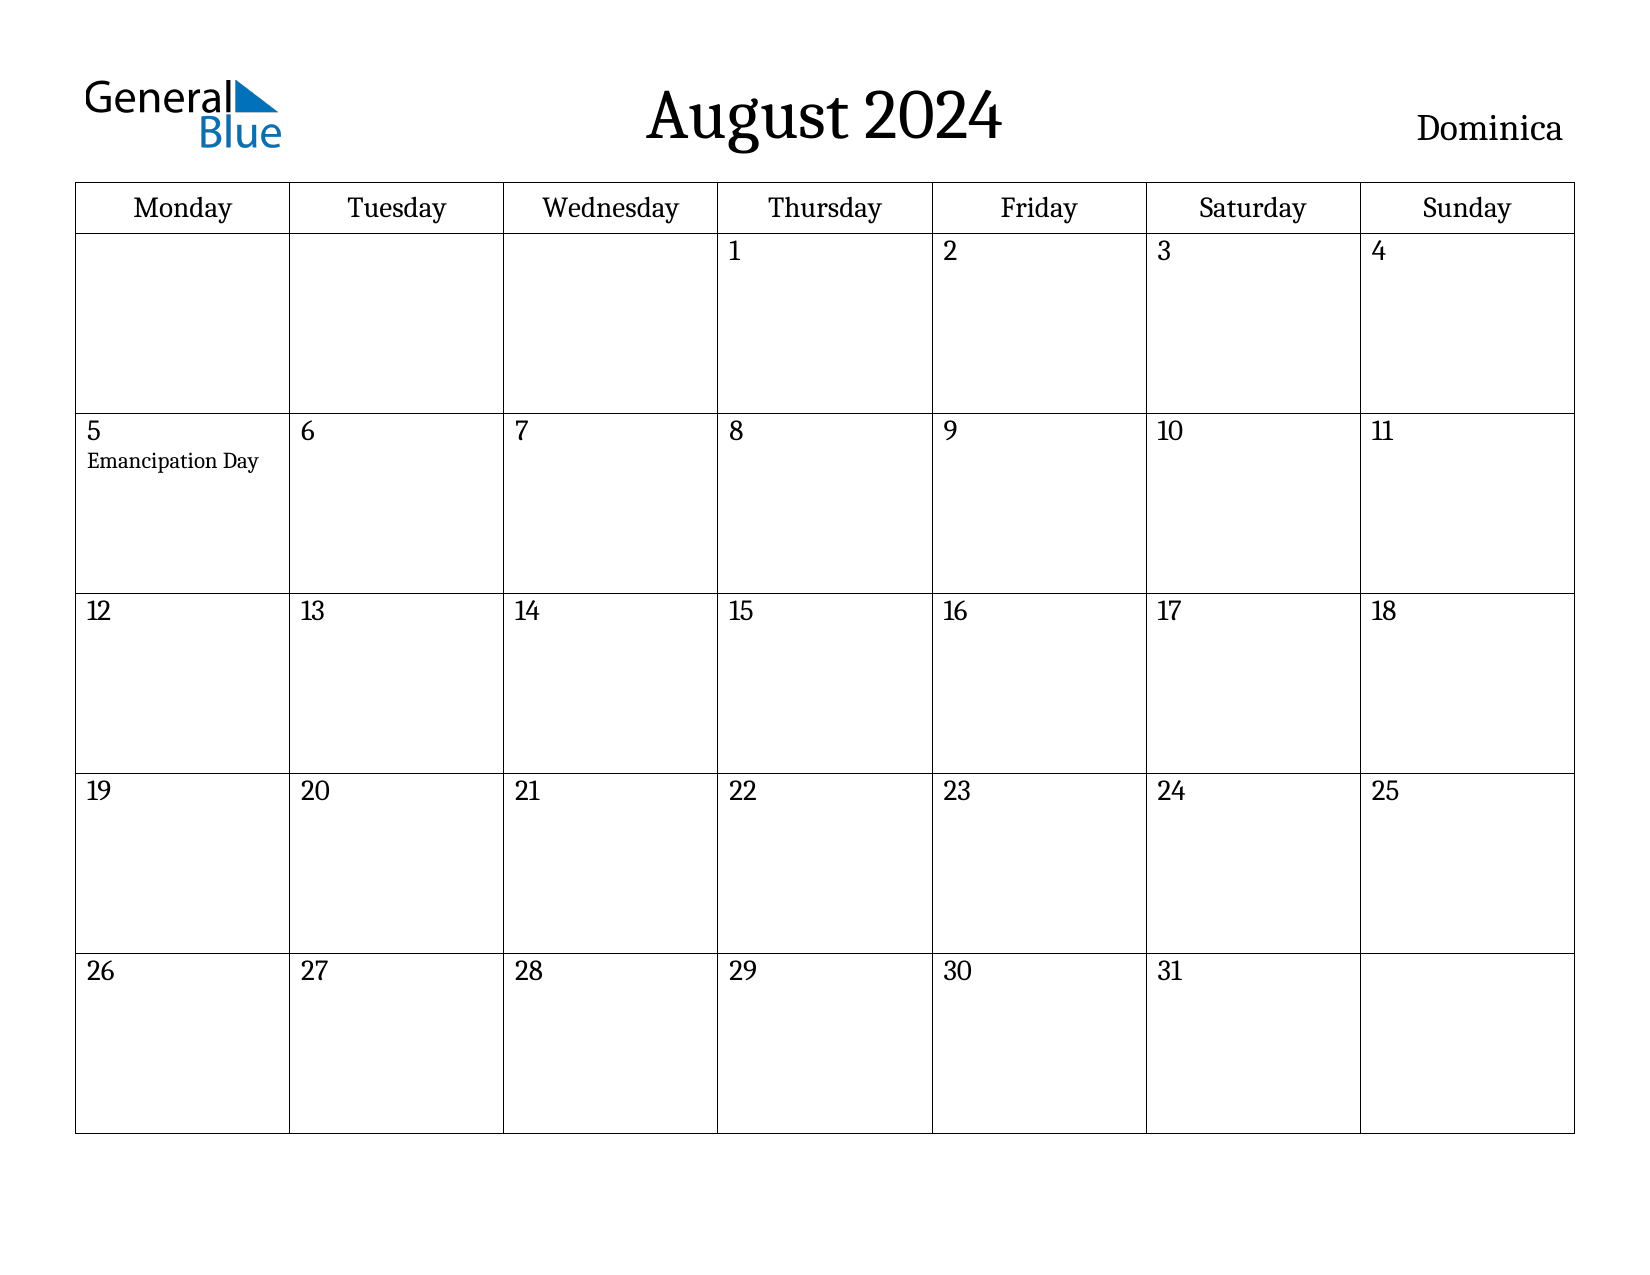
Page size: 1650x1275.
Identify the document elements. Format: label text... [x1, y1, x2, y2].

table_cell Tuesday [290, 183, 503, 233]
table_cell Saturday [1147, 183, 1360, 233]
table_cell 25 [1361, 774, 1574, 807]
table_cell 4 [1361, 234, 1574, 267]
table_cell [504, 627, 717, 773]
table_cell 23 [933, 774, 1146, 807]
table_cell 18 [1361, 594, 1574, 627]
table_cell [933, 448, 1146, 593]
table_cell [76, 267, 289, 413]
table_cell 20 [290, 774, 503, 807]
table_cell [933, 988, 1146, 1133]
table_cell [1147, 448, 1360, 593]
table_cell [1147, 808, 1360, 953]
table_cell [290, 988, 503, 1133]
table_cell [290, 627, 503, 773]
table_cell [718, 808, 932, 953]
table_cell 26 [76, 954, 289, 987]
table_cell 13 [290, 594, 503, 627]
table_cell [504, 988, 717, 1133]
table_cell [1361, 988, 1574, 1133]
table_cell [76, 627, 289, 773]
picture [86, 80, 281, 148]
table_cell [933, 808, 1146, 953]
table_cell [76, 808, 289, 953]
table_cell [1361, 267, 1574, 413]
table_cell [290, 808, 503, 953]
table_cell [76, 234, 289, 267]
table_cell 7 [504, 414, 717, 447]
table_cell Friday [933, 183, 1146, 233]
table_cell [718, 267, 932, 413]
table_cell 24 [1147, 774, 1360, 807]
table_cell 6 [290, 414, 503, 447]
table_cell 21 [504, 774, 717, 807]
table_cell [504, 267, 717, 413]
table_cell [504, 234, 717, 267]
table_cell Sunday [1361, 183, 1574, 233]
table_cell 14 [504, 594, 717, 627]
table_cell 28 [504, 954, 717, 987]
table_cell [1361, 954, 1574, 987]
table_cell 30 [933, 954, 1146, 987]
table_cell [1147, 267, 1360, 413]
table_cell 19 [76, 774, 289, 807]
table_cell 17 [1147, 594, 1360, 627]
table_cell Emancipation Day [76, 448, 289, 593]
table_cell [1361, 627, 1574, 773]
table_cell [718, 448, 932, 593]
table_cell 15 [718, 594, 932, 627]
table_cell 3 [1147, 234, 1360, 267]
table_cell 27 [290, 954, 503, 987]
table_cell [1147, 988, 1360, 1133]
table_header Dominica [1146, 75, 1574, 182]
table_cell [1361, 808, 1574, 953]
table_cell 16 [933, 594, 1146, 627]
table_cell 8 [718, 414, 932, 447]
table_cell 11 [1361, 414, 1574, 447]
table_header August 2024 [504, 75, 1146, 182]
table_cell [718, 627, 932, 773]
table_cell Monday [76, 183, 289, 233]
table_cell 9 [933, 414, 1146, 447]
table_cell [933, 627, 1146, 773]
table_cell Wednesday [504, 183, 717, 233]
table_cell [290, 267, 503, 413]
table_cell [76, 988, 289, 1133]
table_cell [1147, 627, 1360, 773]
table_header [76, 75, 503, 182]
table_cell [504, 448, 717, 593]
table_cell 10 [1147, 414, 1360, 447]
table_cell 31 [1147, 954, 1360, 987]
table_cell 22 [718, 774, 932, 807]
table_cell 5 [76, 414, 289, 447]
table_cell Thursday [718, 183, 932, 233]
table_cell [290, 234, 503, 267]
table_cell [933, 267, 1146, 413]
table_cell 12 [76, 594, 289, 627]
table_cell 2 [933, 234, 1146, 267]
table_cell [718, 988, 932, 1133]
table_cell [1361, 448, 1574, 593]
table_cell 29 [718, 954, 932, 987]
table_cell [504, 808, 717, 953]
table_cell 1 [718, 234, 932, 267]
table_cell [290, 448, 503, 593]
